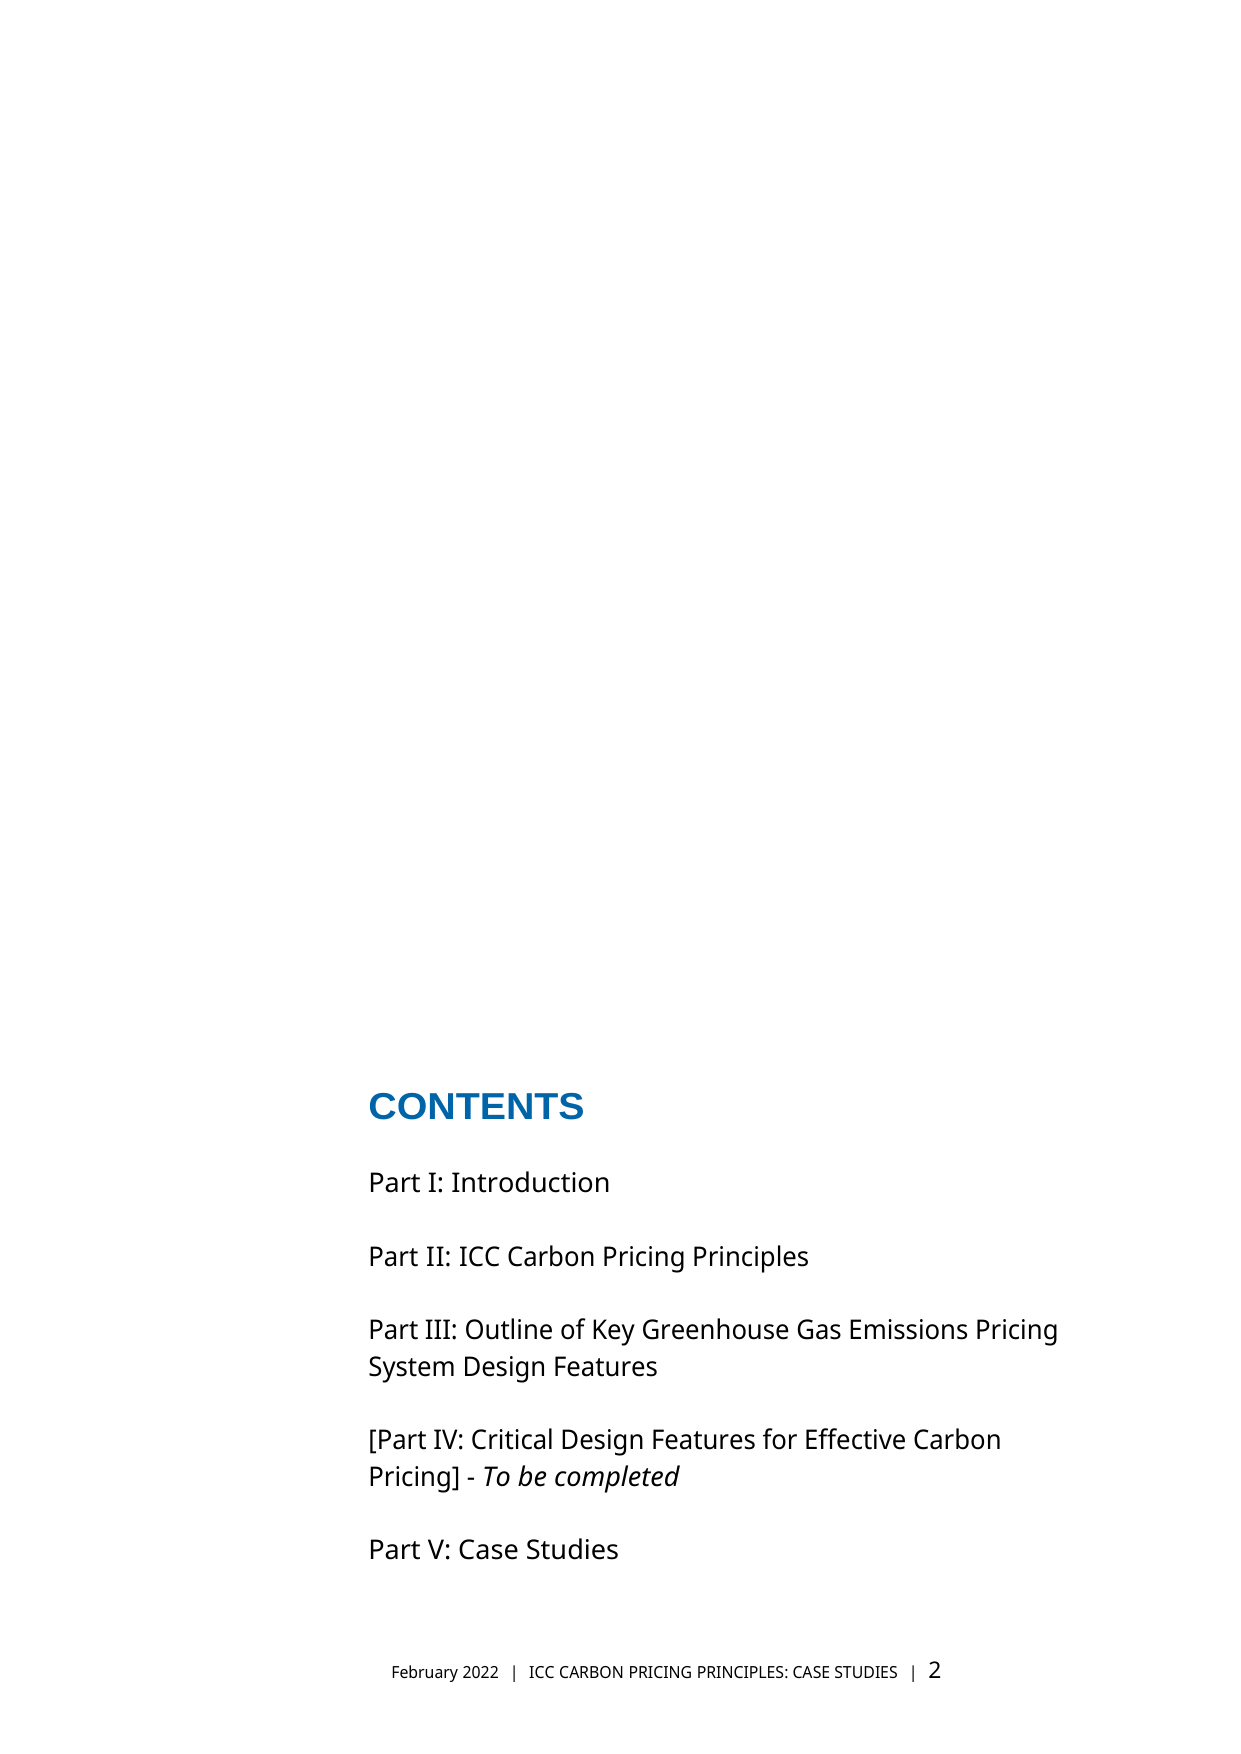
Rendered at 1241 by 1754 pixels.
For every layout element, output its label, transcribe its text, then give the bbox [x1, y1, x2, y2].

subtitle [Part IV: Critical Design Features for Effective Carbon Pricing] - To be completed [368, 1421, 1093, 1494]
subtitle Part II: ICC Carbon Pricing Principles [368, 1237, 1093, 1274]
subtitle CONTENTS [368, 1084, 1093, 1127]
subtitle Part III: Outline of Key Greenhouse Gas Emissions Pricing System Design Features [368, 1310, 1093, 1384]
subtitle Part V: Case Studies [368, 1531, 1093, 1568]
subtitle Part I: Introduction [368, 1164, 1093, 1201]
